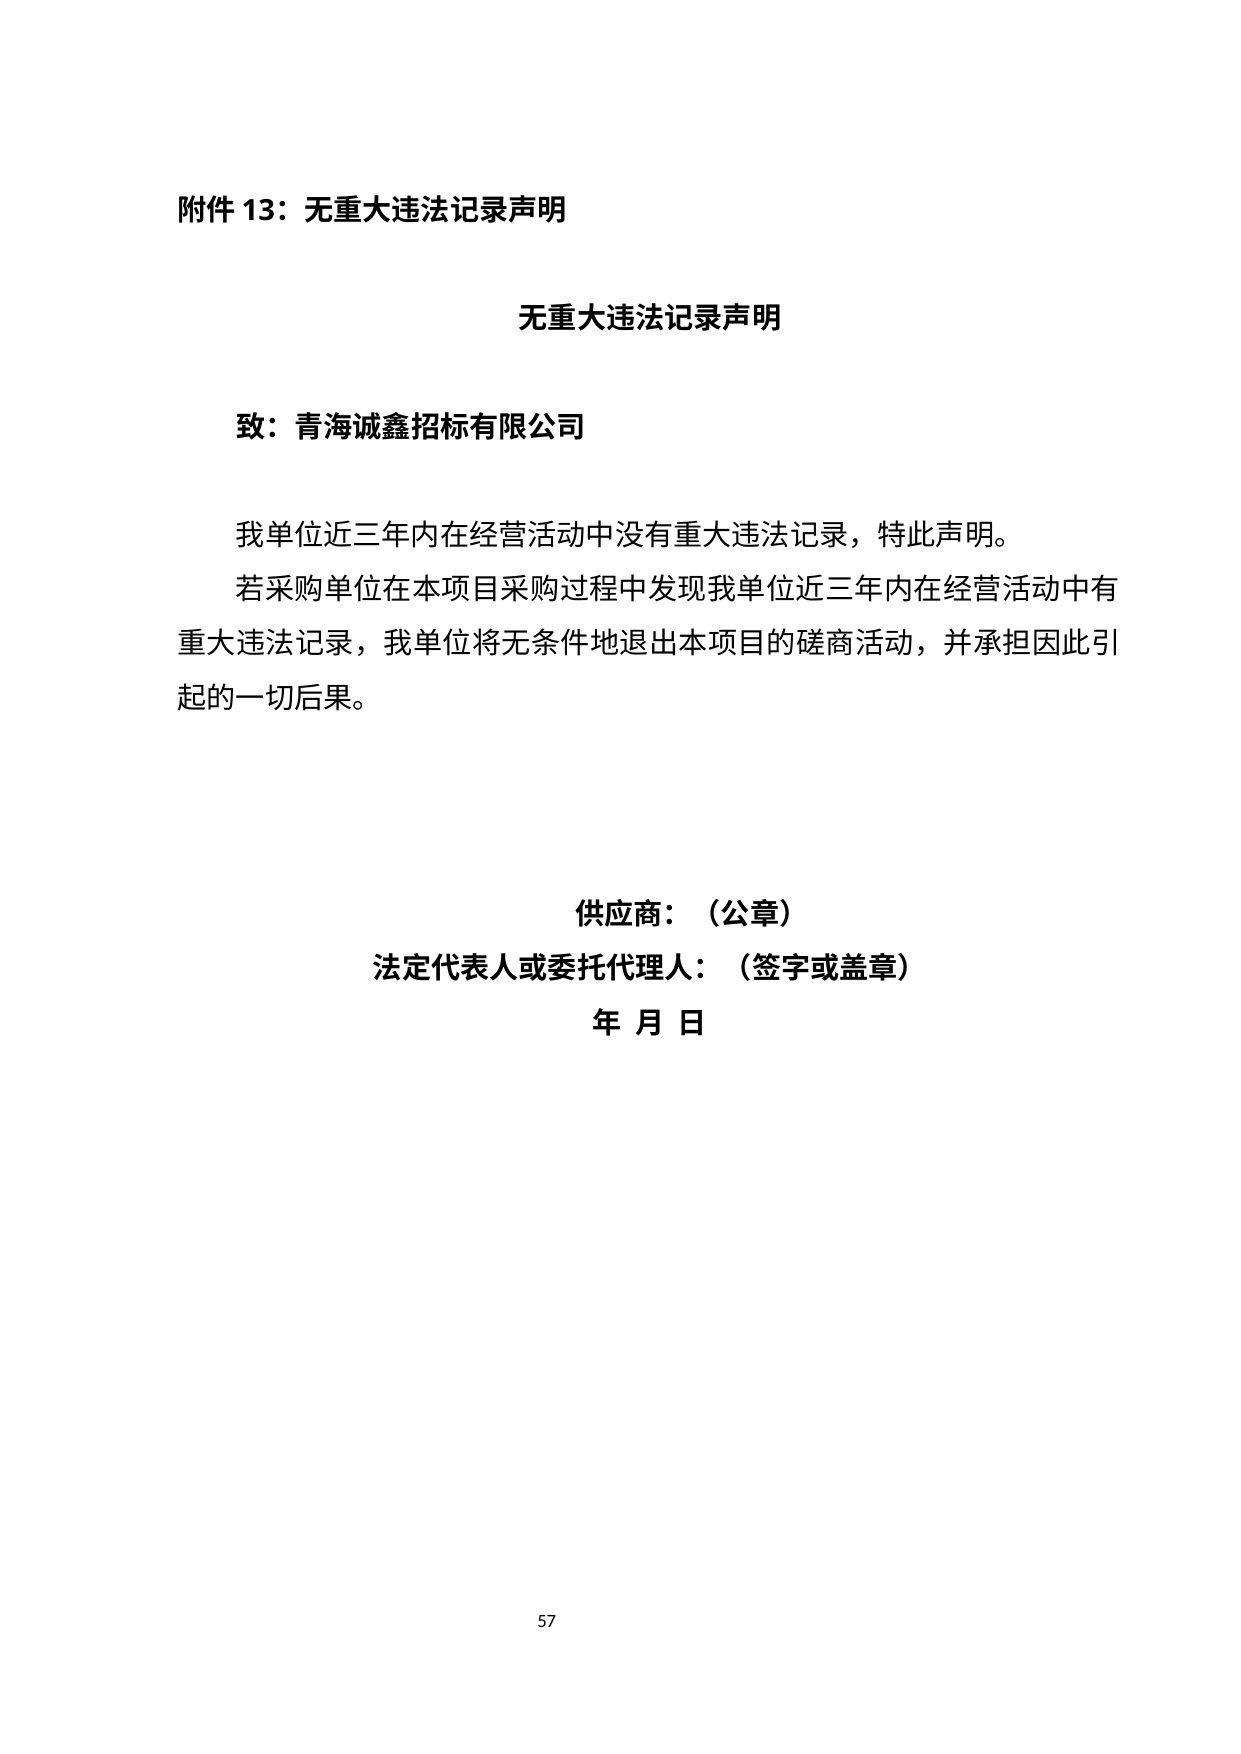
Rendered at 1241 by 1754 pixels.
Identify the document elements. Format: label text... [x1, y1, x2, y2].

text 致：青海诚鑫招标有限公司 [177, 394, 1122, 448]
text 我单位近三年内在经营活动中没有重大违法记录，特此声明。 [177, 502, 1122, 556]
text 无重大违法记录声明 [177, 286, 1122, 340]
text 法定代表人或委托代理人：（签字或盖章） [177, 936, 1122, 990]
text 供应商：（公章） [177, 881, 1122, 936]
text 若采购单位在本项目采购过程中发现我单位近三年内在经营活动中有重大违法记录，我单位将无条件地退出本项目的磋商活动，并承担因此引起的一切后果。 [177, 556, 1122, 719]
text 附件13：无重大违法记录声明 [177, 177, 1122, 231]
text 年 月 日 [177, 990, 1122, 1044]
